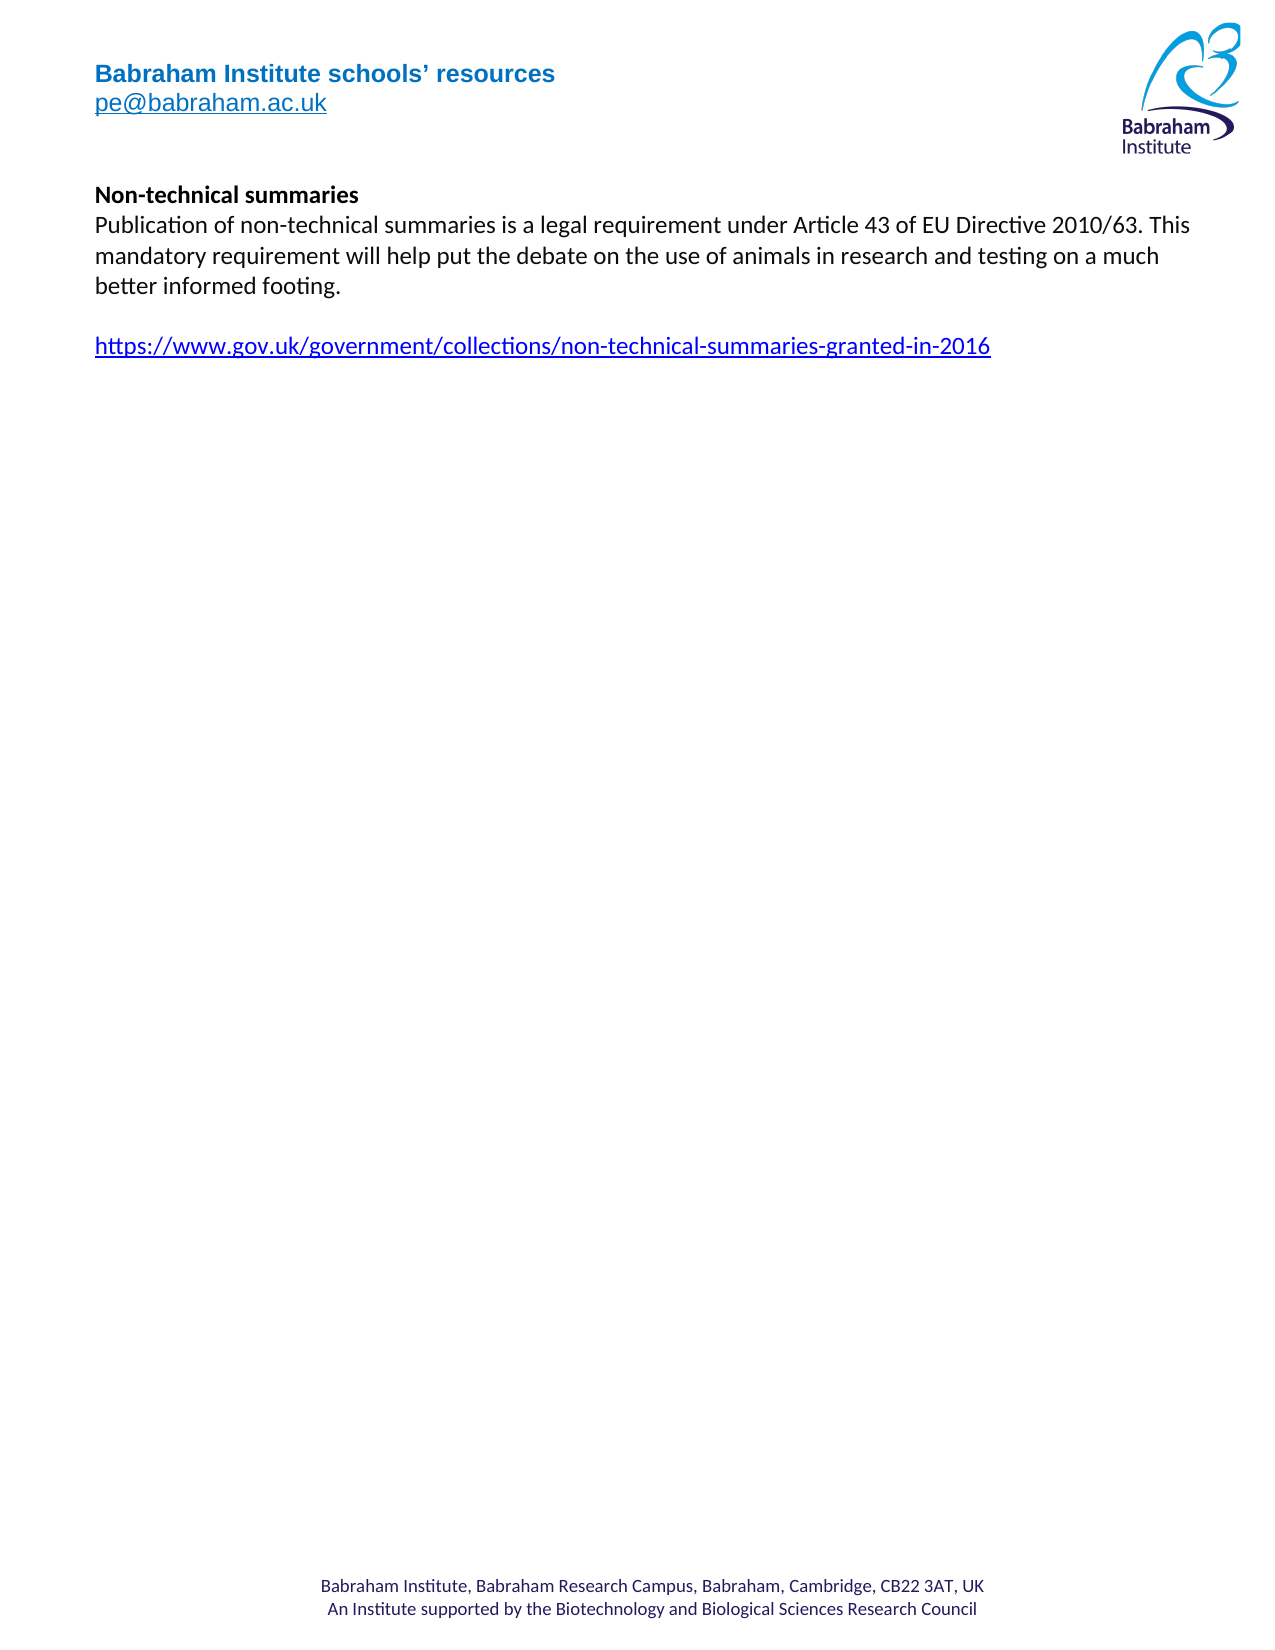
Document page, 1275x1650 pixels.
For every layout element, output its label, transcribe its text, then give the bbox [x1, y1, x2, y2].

text Non-technical summaries Publication of non-technical summaries is a legal requirement under Article 43 of EU Directive 2010/63. This mandatory requirement will help put the debate on the use of animals in research and testing on a much better informed footing. [94, 179, 1211, 301]
picture [1121, 22, 1241, 154]
text https://www.gov.uk/government/collections/non-technical-summaries-granted-in-2016 [94, 330, 1211, 361]
